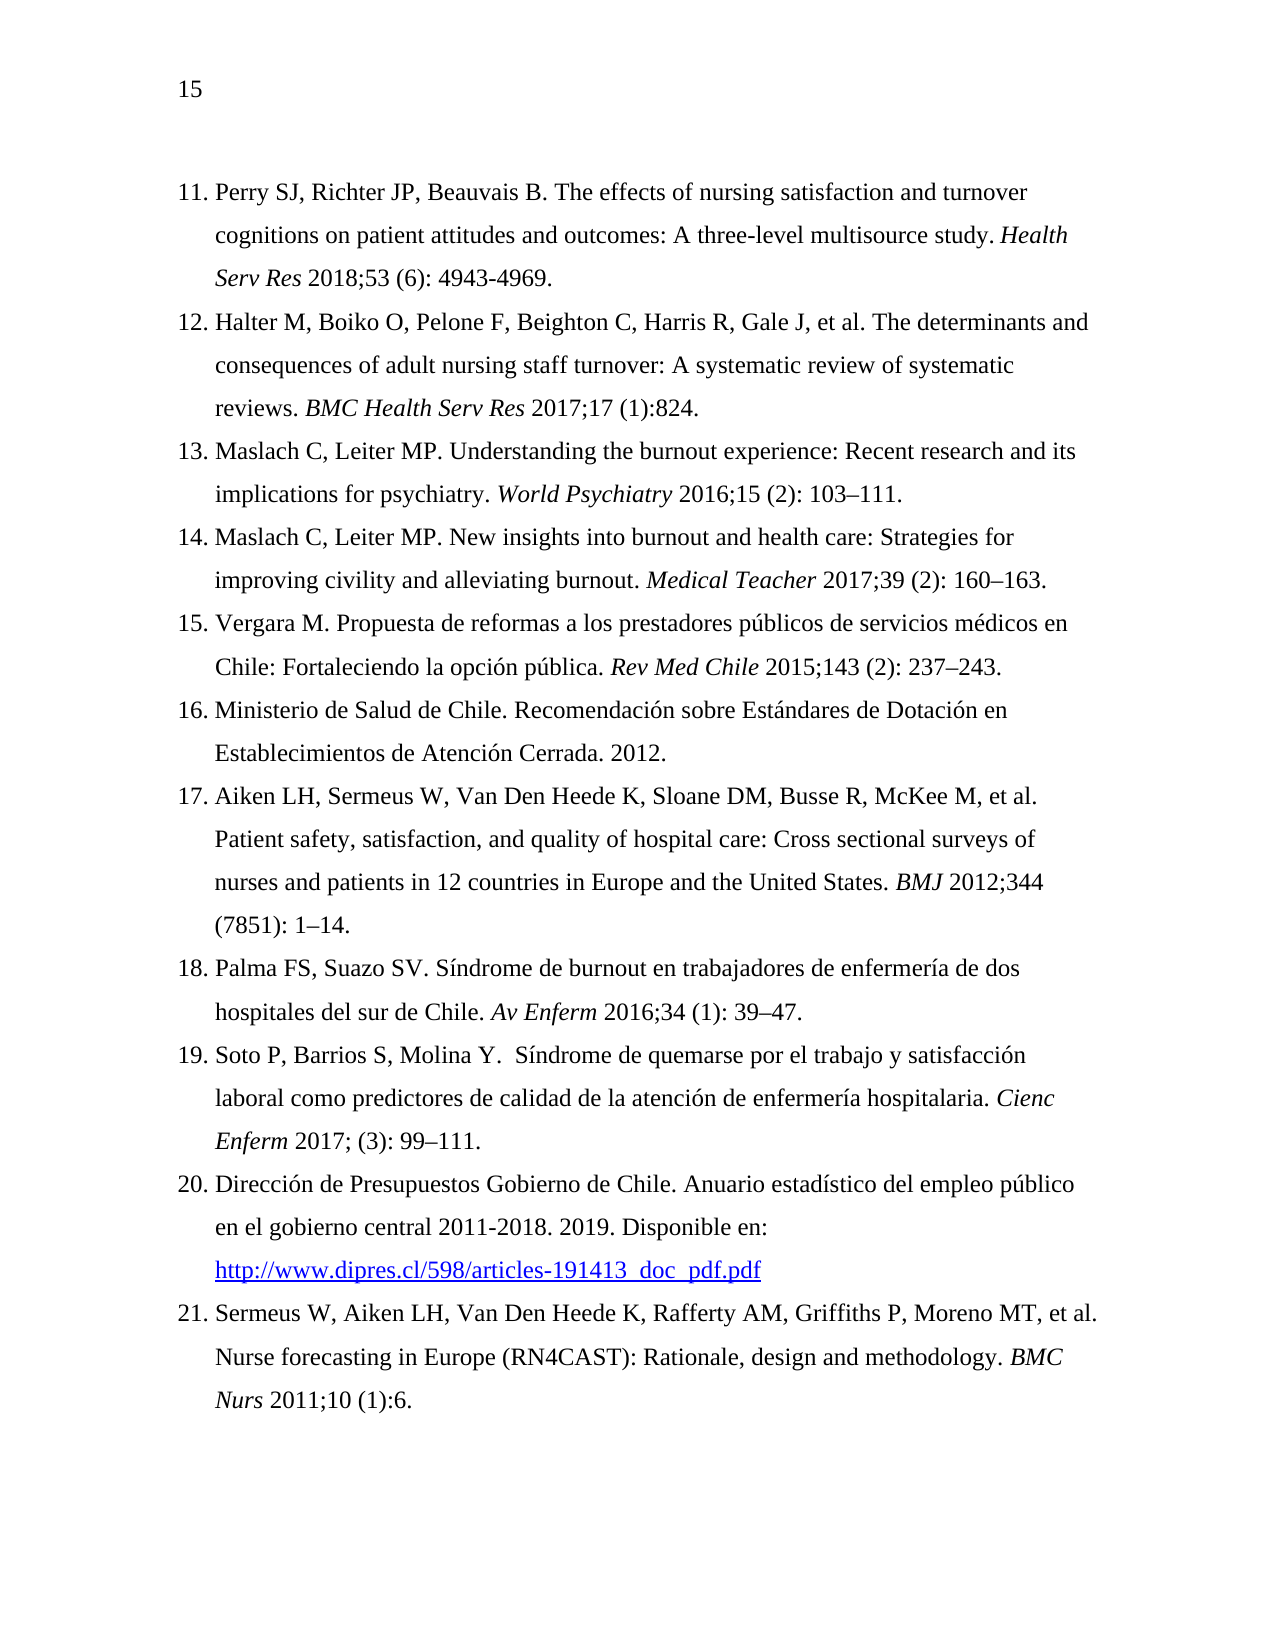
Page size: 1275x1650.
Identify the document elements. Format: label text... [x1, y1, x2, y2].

list Aiken LH, Sermeus W, Van Den Heede K, Sloane DM, Busse R, McKee M, et al. Patient safety, satisfaction, and quality of hospital care: Cross sectional surveys of nurses and patients in 12 countries in Europe and the United States. BMJ 2012;344 (7851): 1–14. [177, 781, 1098, 939]
list Maslach C, Leiter MP. Understanding the burnout experience: Recent research and its implications for psychiatry. World Psychiatry 2016;15 (2): 103–111. [177, 436, 1098, 508]
list Vergara M. Propuesta de reformas a los prestadores públicos de servicios médicos en Chile: Fortaleciendo la opción pública. Rev Med Chile 2015;143 (2): 237–243. [177, 608, 1098, 680]
list Halter M, Boiko O, Pelone F, Beighton C, Harris R, Gale J, et al. The determinants and consequences of adult nursing staff turnover: A systematic review of systematic reviews. BMC Health Serv Res 2017;17 (1):824. [177, 307, 1098, 422]
list Palma FS, Suazo SV. Síndrome de burnout en trabajadores de enfermería de dos hospitales del sur de Chile. Av Enferm 2016;34 (1): 39–47. [177, 953, 1098, 1025]
list Ministerio de Salud de Chile. Recomendación sobre Estándares de Dotación en Establecimientos de Atención Cerrada. 2012. [177, 695, 1098, 767]
list Maslach C, Leiter MP. New insights into burnout and health care: Strategies for improving civility and alleviating burnout. Medical Teacher 2017;39 (2): 160–163. [177, 522, 1098, 594]
list Perry SJ, Richter JP, Beauvais B. The effects of nursing satisfaction and turnover cognitions on patient attitudes and outcomes: A three-level multisource study. Health Serv Res 2018;53 (6): 4943-4969. [177, 177, 1098, 292]
list Dirección de Presupuestos Gobierno de Chile. Anuario estadístico del empleo público en el gobierno central 2011-2018. 2019. Disponible en: [177, 1169, 1098, 1241]
list Soto P, Barrios S, Molina Y. Síndrome de quemarse por el trabajo y satisfacción laboral como predictores de calidad de la atención de enfermería hospitalaria. Cienc Enferm 2017; (3): 99–111. [177, 1040, 1098, 1155]
list Sermeus W, Aiken LH, Van Den Heede K, Rafferty AM, Griffiths P, Moreno MT, et al. Nurse forecasting in Europe (RN4CAST): Rationale, design and methodology. BMC Nurs 2011;10 (1):6. [177, 1298, 1098, 1413]
list http://www.dipres.cl/598/articles-191413_doc_pdf.pdf [215, 1255, 1098, 1284]
